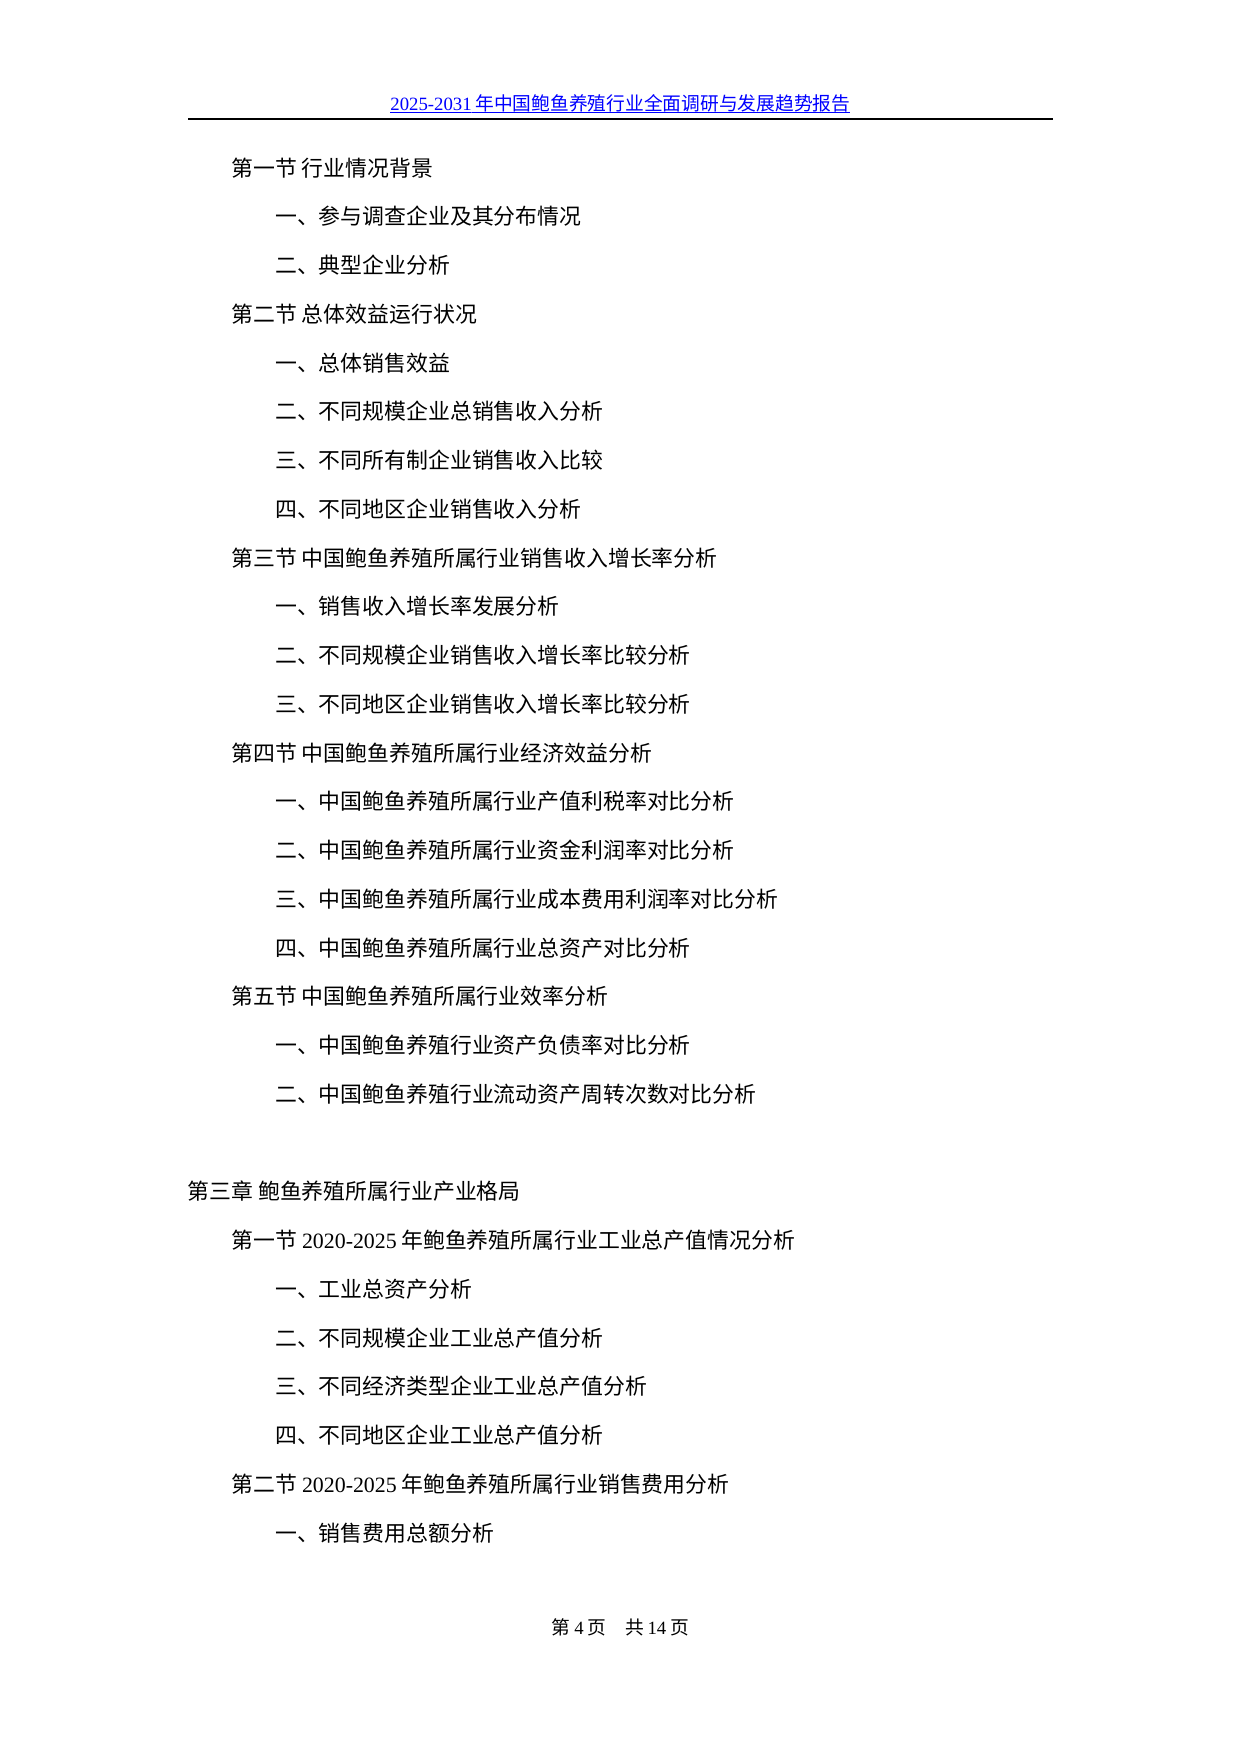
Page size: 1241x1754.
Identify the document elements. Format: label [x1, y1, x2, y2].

text [187, 150, 1053, 1548]
